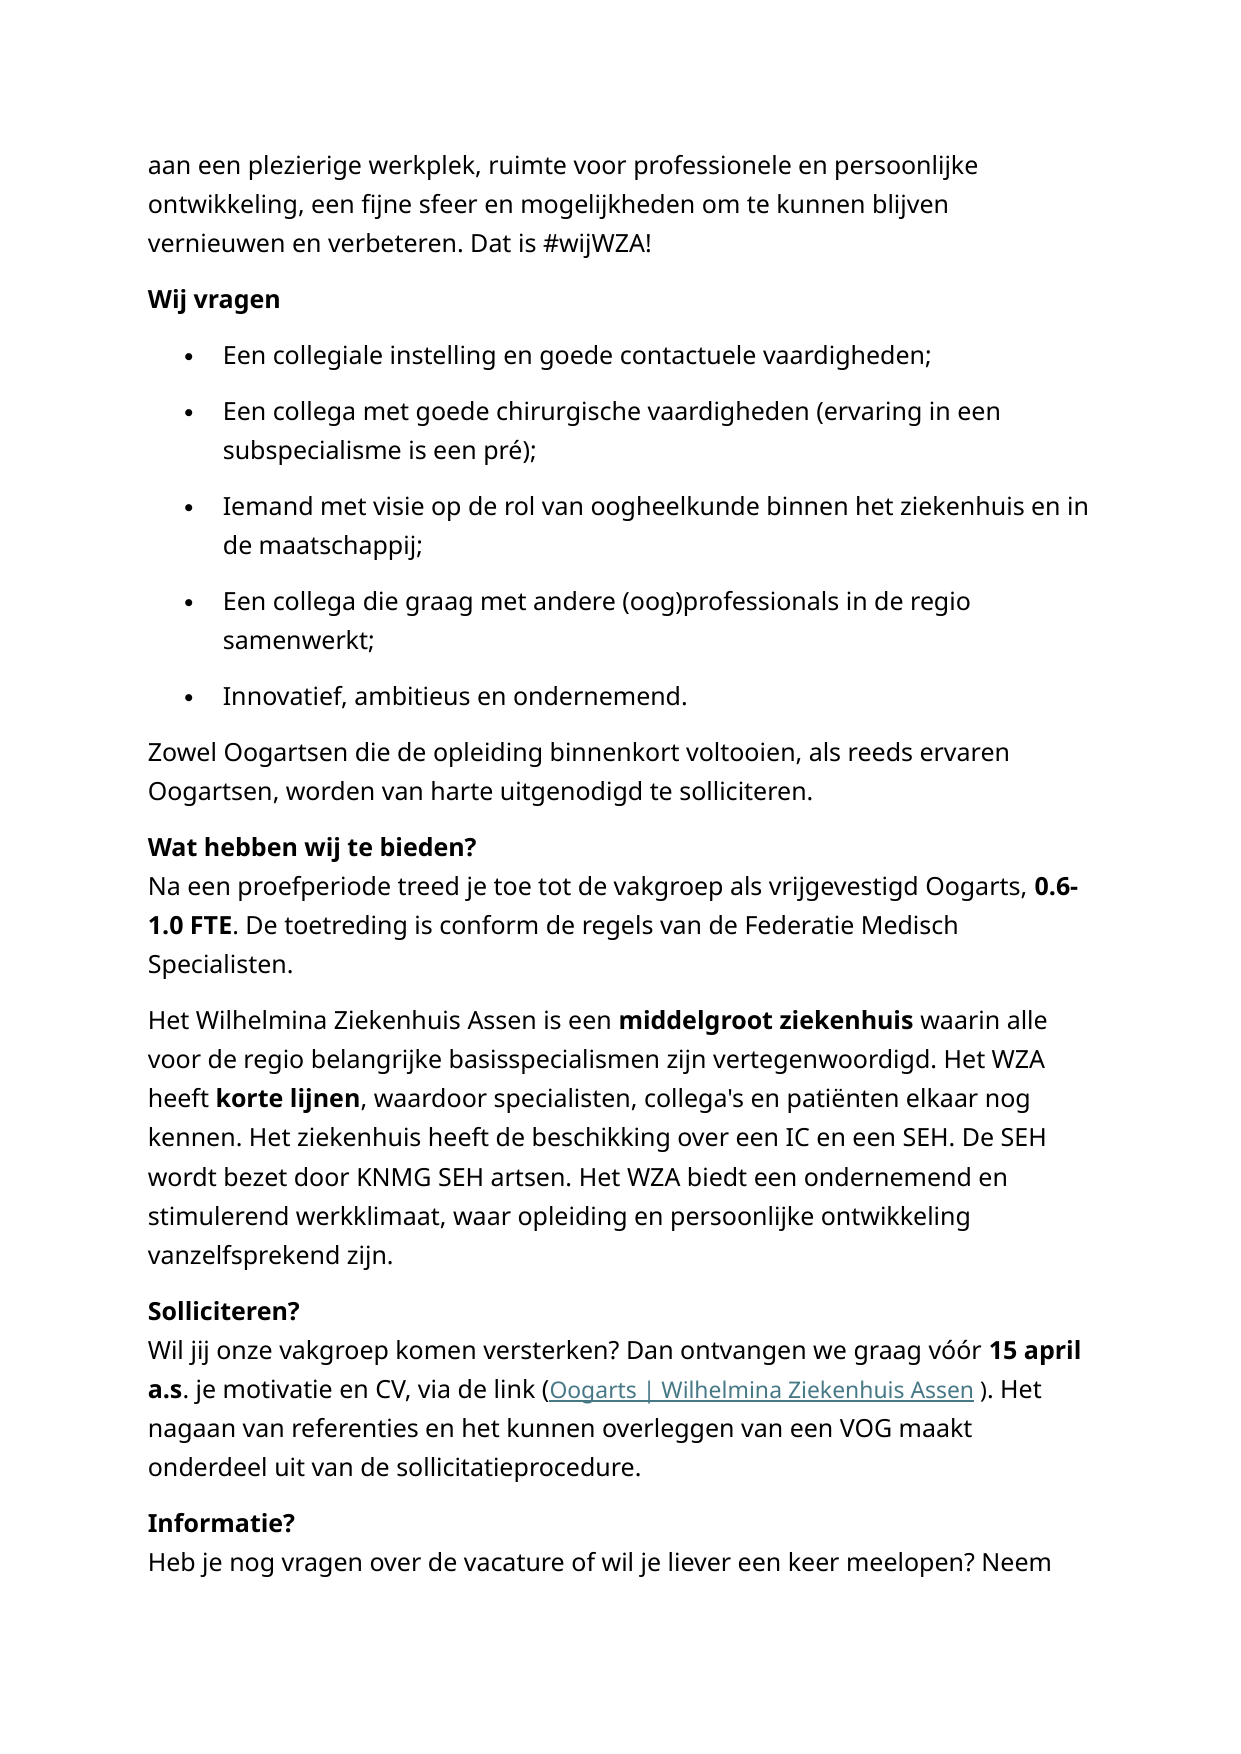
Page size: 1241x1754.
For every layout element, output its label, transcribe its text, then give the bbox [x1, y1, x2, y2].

text Het Wilhelmina Ziekenhuis Assen is een middelgroot ziekenhuis waarin alle voor de regio belangrijke basisspecialismen zijn vertegenwoordigd. Het WZA heeft korte lijnen, waardoor specialisten, collega's en patiënten elkaar nog kennen. Het ziekenhuis heeft de beschikking over een IC en een SEH. De SEH wordt bezet door KNMG SEH artsen. Het WZA biedt een ondernemend en stimulerend werkklimaat, waar opleiding en persoonlijke ontwikkeling vanzelfsprekend zijn. [148, 1003, 1093, 1272]
text Zowel Oogartsen die de opleiding binnenkort voltooien, als reeds ervaren Oogartsen, worden van harte uitgenodigd te solliciteren. [148, 734, 1093, 807]
text Wat hebben wij te bieden? Na een proefperiode treed je toe tot de vakgroep als vrijgevestigd Oogarts, 0.6-1.0 FTE. De toetreding is conform de regels van de Federatie Medisch Specialisten. [148, 829, 1093, 981]
text Solliciteren? Wil jij onze vakgroep komen versterken? Dan ontvangen we graag vóór 15 april a.s. je motivatie en CV, via de link (Oogarts | Wilhelmina Ziekenhuis Assen ). Het nagaan van referenties en het kunnen overleggen van een VOG maakt onderdeel uit van de sollicitatieprocedure. [148, 1293, 1093, 1484]
list Een collega die graag met andere (oog)professionals in de regio samenwerkt; [185, 583, 1093, 657]
list Een collegiale instelling en goede contactuele vaardigheden; [185, 338, 1093, 372]
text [148, 148, 1093, 260]
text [148, 1506, 1093, 1579]
text Wij vragen [148, 282, 1093, 316]
list Iemand met visie op de rol van oogheelkunde binnen het ziekenhuis en in de maatschappij; [185, 488, 1093, 562]
list Innovatief, ambitieus en ondernemend. [185, 678, 1093, 712]
list Een collega met goede chirurgische vaardigheden (ervaring in een subspecialisme is een pré); [185, 393, 1093, 467]
